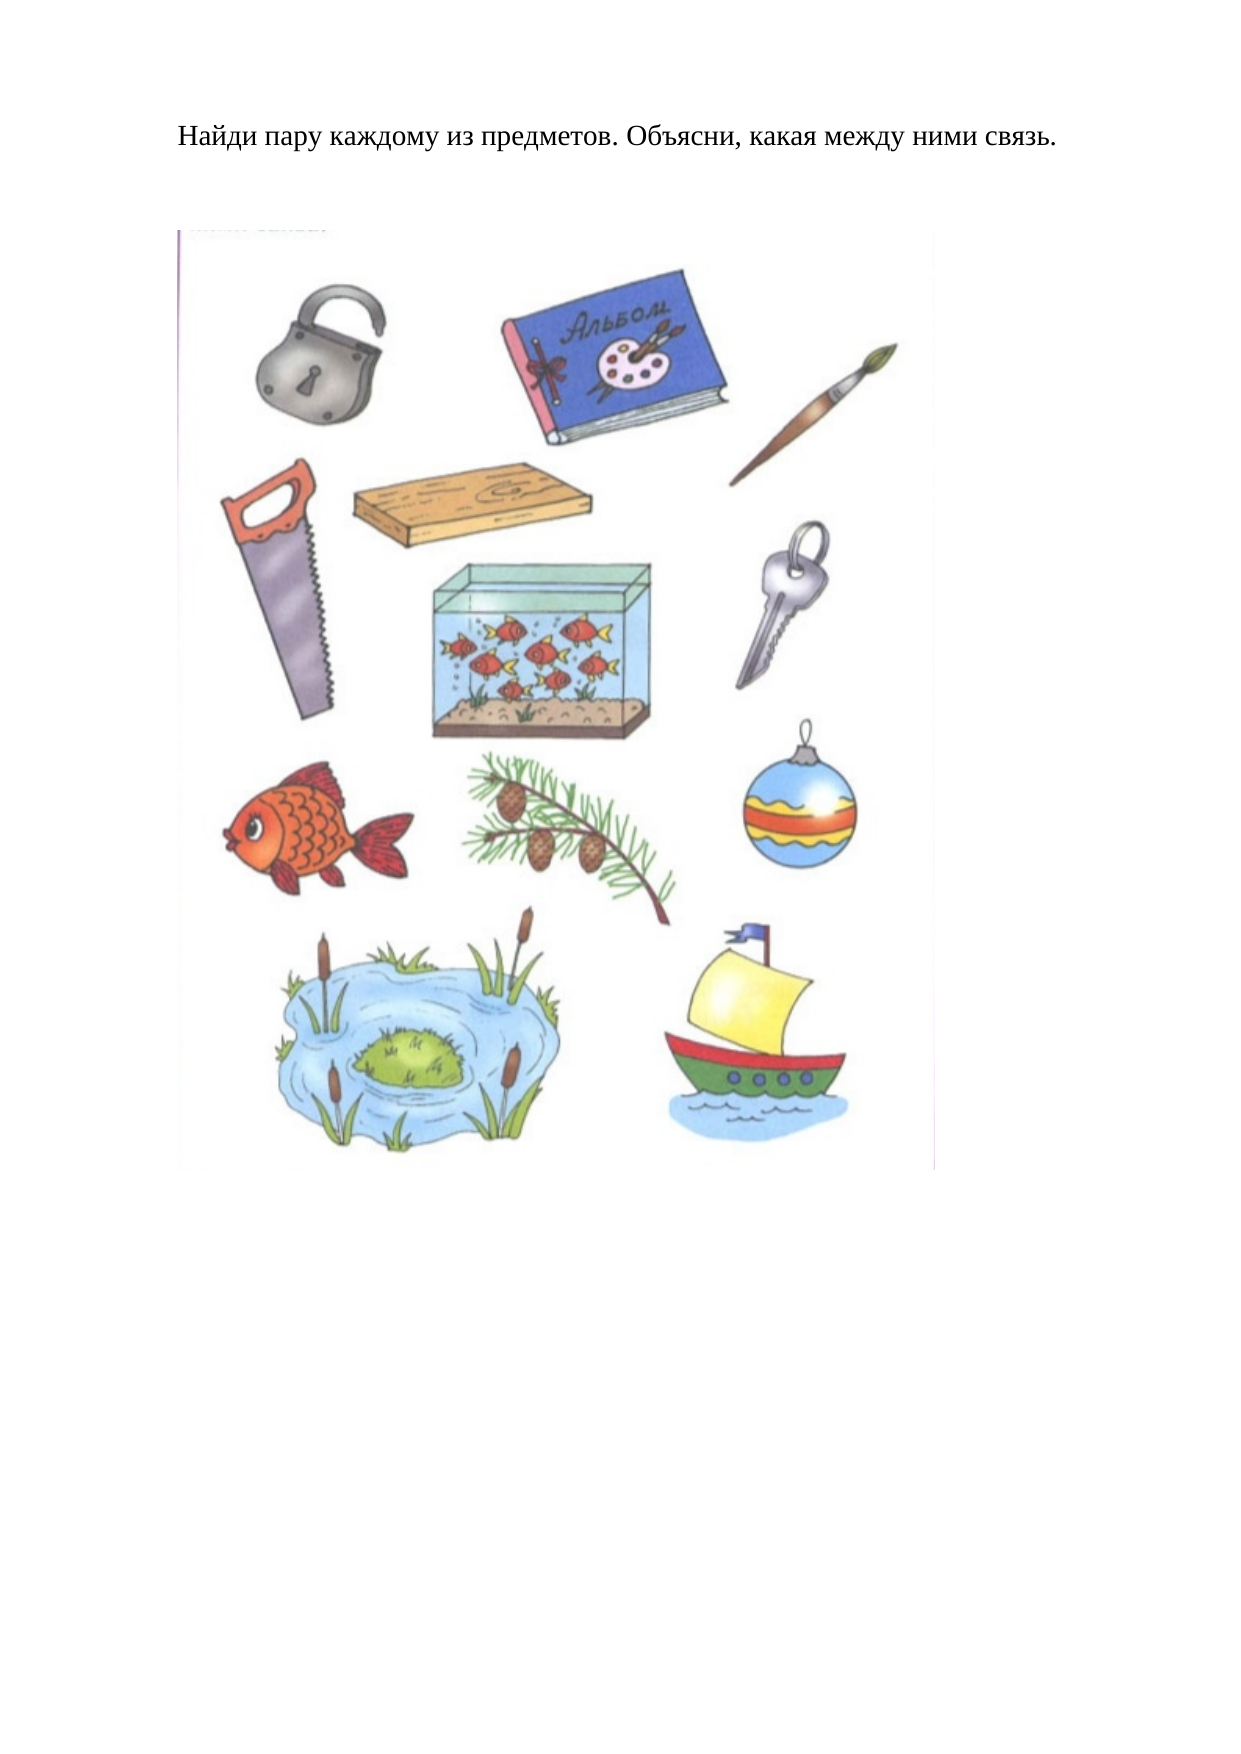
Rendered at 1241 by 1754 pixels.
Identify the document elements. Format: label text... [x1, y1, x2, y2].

picture [177, 230, 935, 1170]
text Найди пару каждому из предметов. Объясни, какая между ними связь. [177, 118, 1152, 152]
